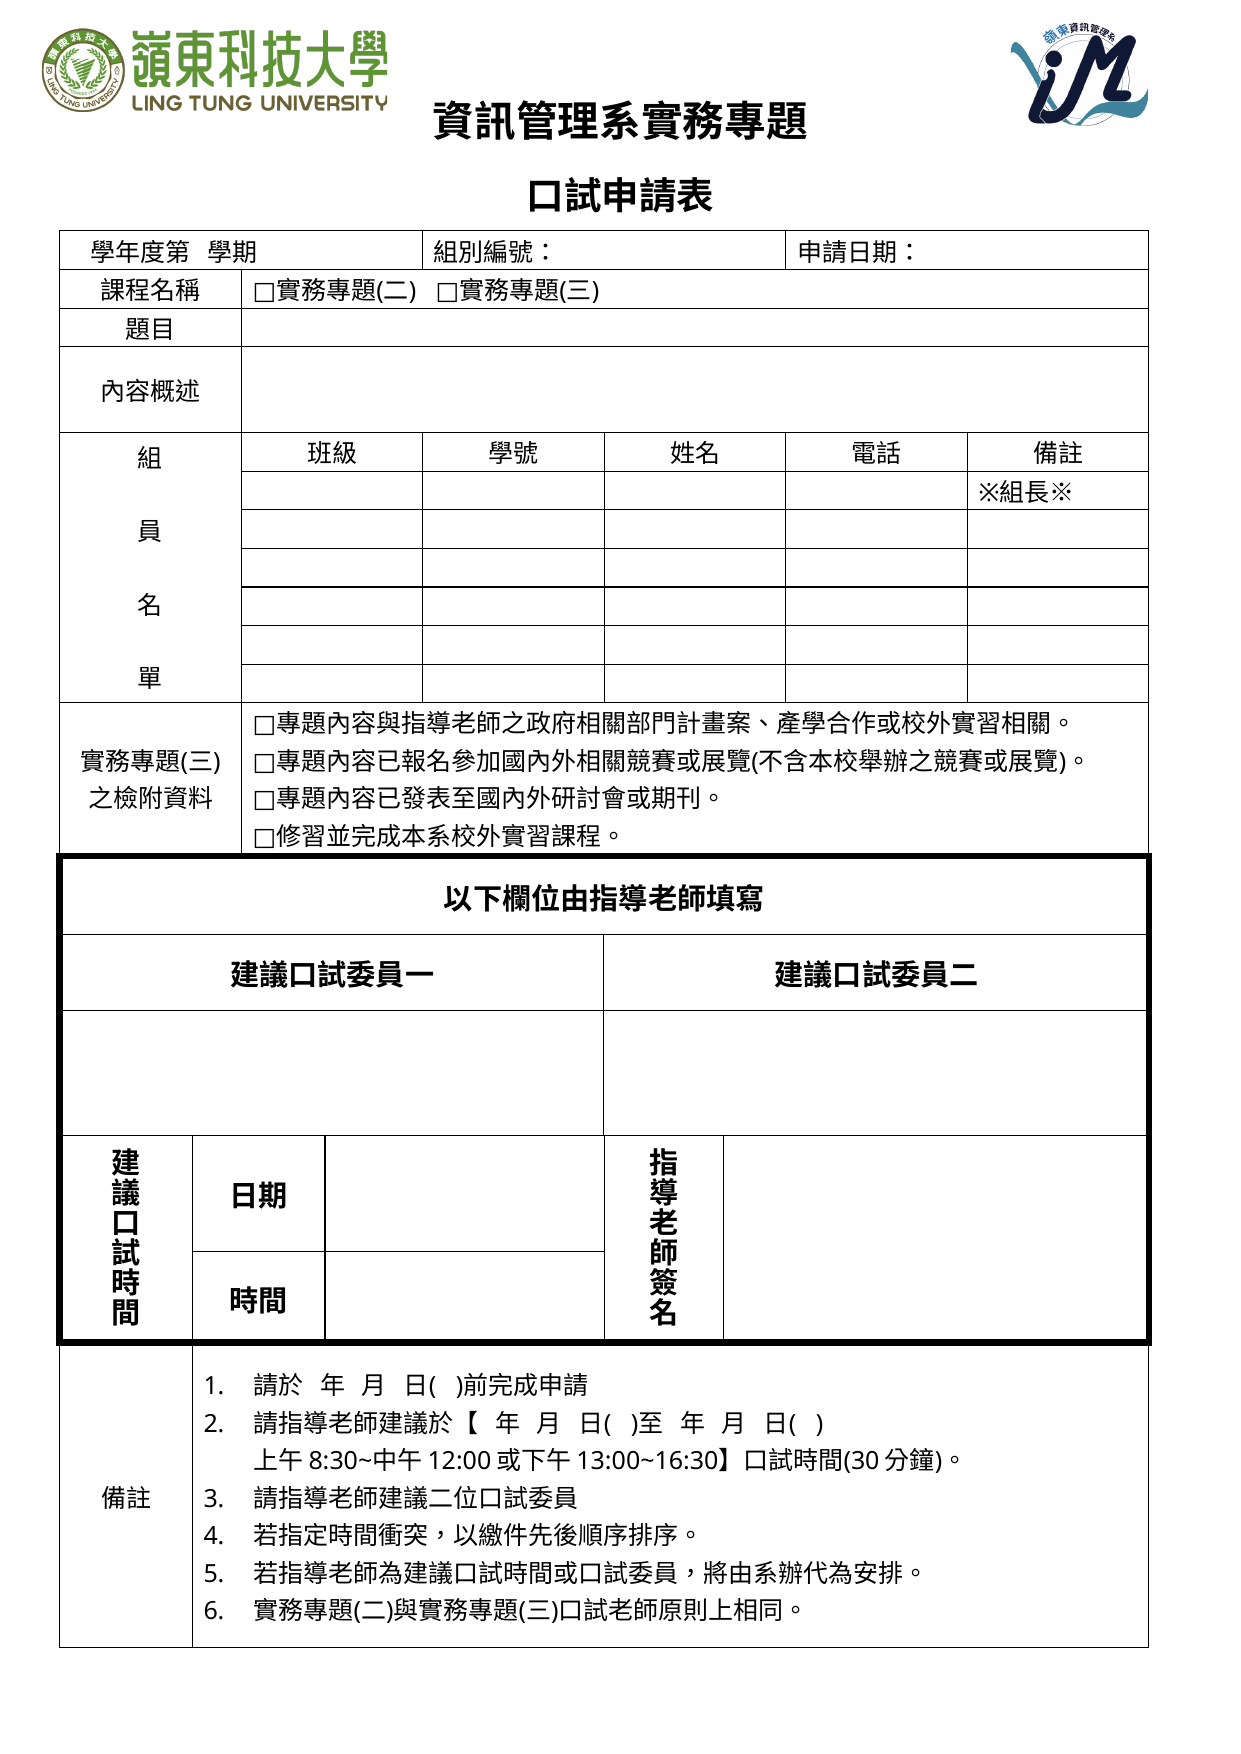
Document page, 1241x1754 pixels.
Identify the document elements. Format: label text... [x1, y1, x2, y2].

table_cell 時間 [193, 1252, 324, 1339]
table_cell [605, 626, 785, 663]
table_cell [605, 549, 785, 586]
table_header 申請日期： [786, 231, 1148, 269]
table_cell [605, 510, 785, 548]
table_cell 建議口試委員二 [604, 935, 1146, 1010]
table_cell 備註 [60, 1346, 192, 1647]
picture [41, 28, 388, 112]
table_cell [242, 549, 422, 586]
table_cell [242, 309, 1148, 346]
table_cell 日期 [193, 1136, 324, 1251]
table_cell 以下欄位由指導老師填寫 [63, 859, 1146, 934]
text 口試申請表 [59, 155, 1181, 230]
table_cell [423, 510, 604, 548]
table_cell [786, 549, 967, 586]
table_header 組別編號： [423, 231, 785, 269]
table_cell [242, 665, 422, 702]
table_cell [968, 549, 1148, 586]
table_cell [786, 665, 967, 702]
table_cell [786, 626, 967, 663]
picture [1010, 14, 1148, 80]
table_cell [968, 588, 1148, 625]
table_cell [786, 510, 967, 548]
table_cell ※組長※ [968, 472, 1148, 509]
table_cell 班級 [242, 433, 422, 471]
table_cell [968, 510, 1148, 548]
text 資訊管理系實務專題 [59, 80, 1181, 155]
table_cell [326, 1252, 604, 1339]
table_cell 電話 [786, 433, 967, 471]
table_cell [242, 347, 1148, 432]
table_cell 課程名稱 [60, 270, 241, 307]
table_cell 建議口試委員一 [63, 935, 603, 1010]
table_cell [968, 665, 1148, 702]
table_cell [423, 665, 604, 702]
table_cell [63, 1011, 603, 1135]
table_cell [423, 549, 604, 586]
table_cell [786, 588, 967, 625]
table_cell [242, 588, 422, 625]
table_cell [242, 626, 422, 663]
table_cell [605, 472, 785, 509]
table_cell 實務專題(三)之檢附資料 [60, 703, 241, 853]
table_cell 建議口試時間 [63, 1136, 192, 1339]
table_cell 題目 [60, 309, 241, 346]
table_cell [423, 588, 604, 625]
table_cell [724, 1136, 1146, 1339]
table_cell [604, 1011, 1146, 1135]
table_cell □專題內容與指導老師之政府相關部門計畫案、產學合作或校外實習相關。 □專題內容已報名參加國內外相關競賽或展覽(不含本校舉辦之競賽或展覽)。 □專題內容已發表至國內外研討會或期刊。 □修習並完成本系校外實習課程。 [242, 703, 1148, 853]
table_cell 姓名 [605, 433, 785, 471]
table_header 學年度第 學期 [60, 231, 422, 269]
table_cell [242, 510, 422, 548]
table_cell 組員名單 [60, 433, 241, 702]
table_cell 學號 [423, 433, 604, 471]
table_cell [968, 626, 1148, 663]
table_cell [605, 665, 785, 702]
table_cell 指導老師簽名 [605, 1136, 723, 1339]
table_cell [326, 1136, 604, 1251]
table_cell [242, 472, 422, 509]
table_cell [605, 588, 785, 625]
table_cell [423, 626, 604, 663]
table_cell [786, 472, 967, 509]
table_cell 請於 年 月 日( )前完成申請 請指導老師建議於【 年 月 日( )至 年 月 日( ) 上午8:30~中午12:00或下午13:00~16:30】口試時間(30分鐘)。 請指導老師建議二位口試委員 若指定時間衝突，以繳件先後順序排序。 若指導老師為建議口試時間或口試委員，將由系辦代為安排。 實務專題(二)與實務專題(三)口試老師原則上相同。 [193, 1346, 1148, 1647]
table_cell □實務專題(二) □實務專題(三) [242, 270, 1148, 307]
table_cell [423, 472, 604, 509]
table_cell 內容概述 [60, 347, 241, 432]
table_cell 備註 [968, 433, 1148, 471]
